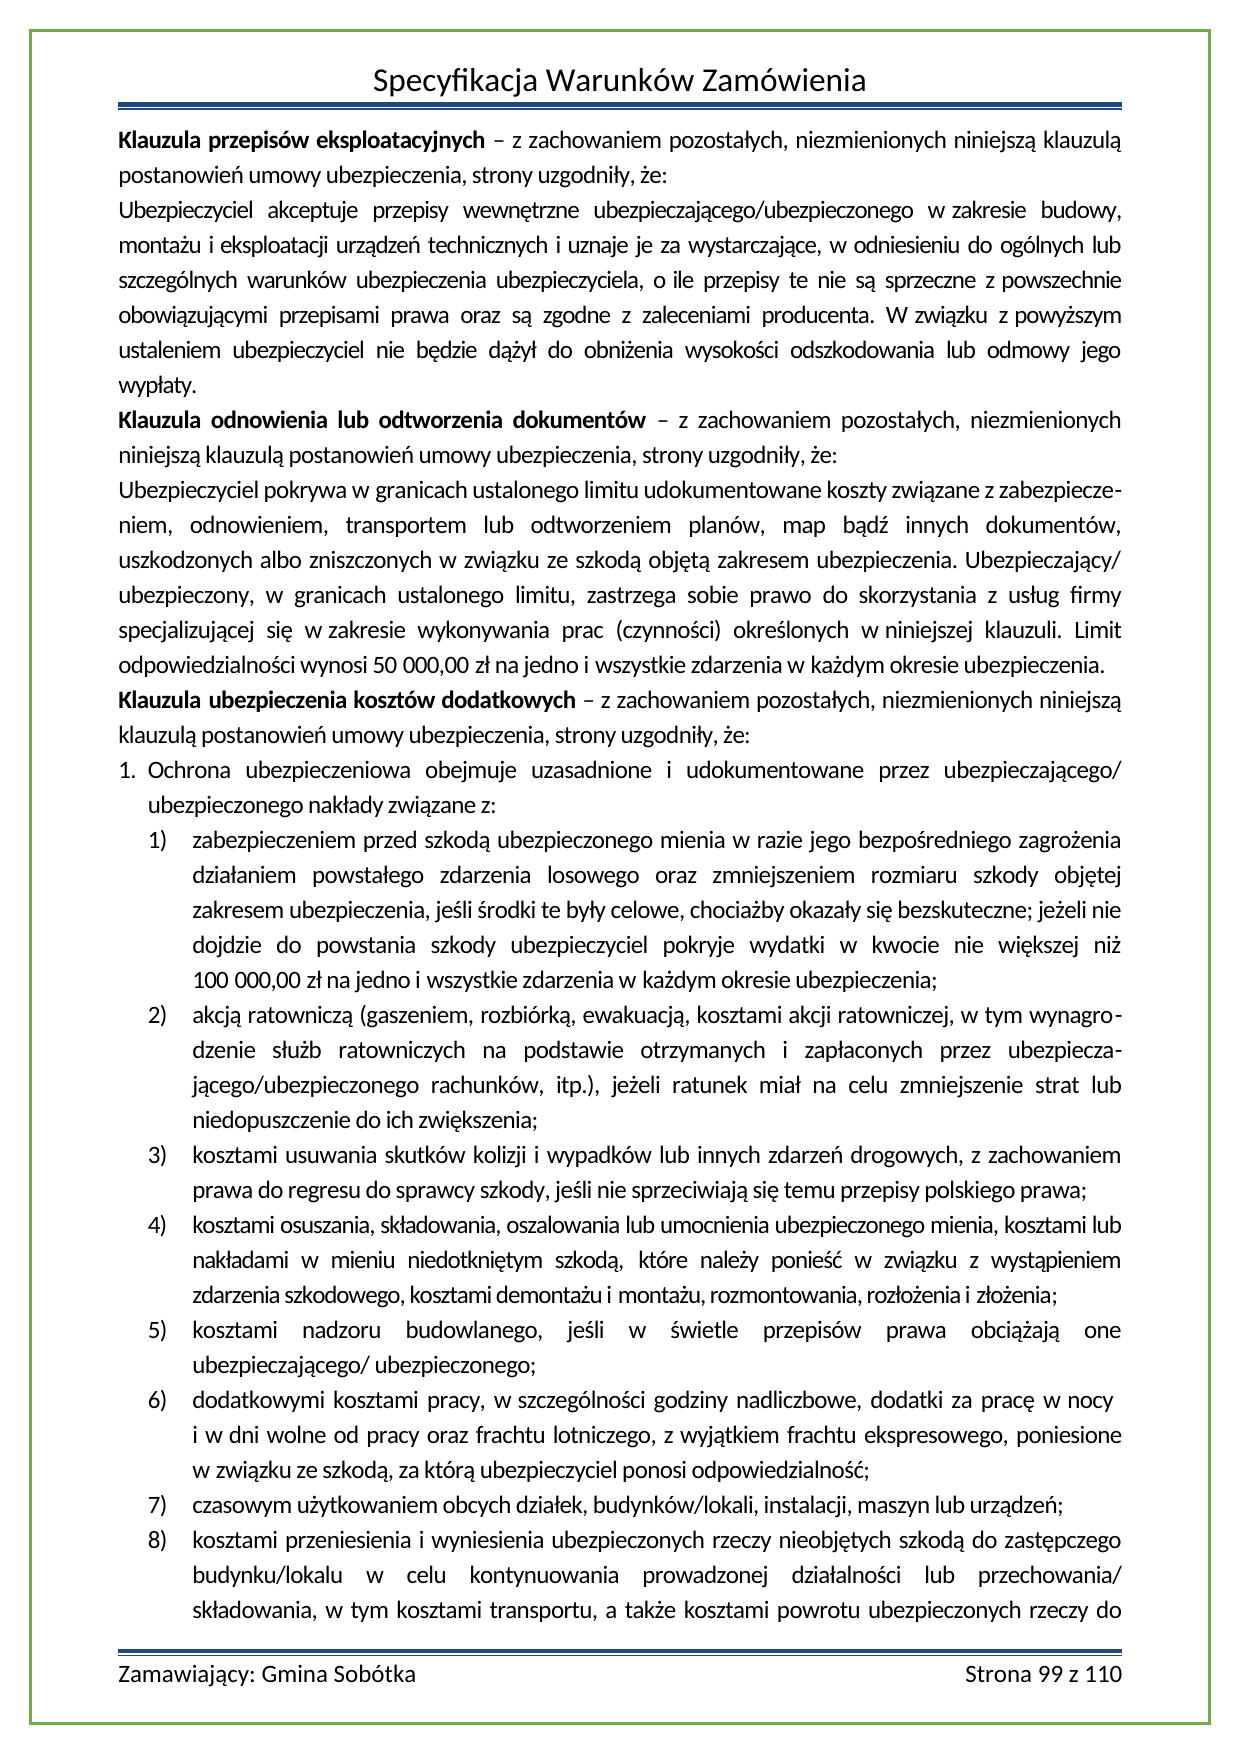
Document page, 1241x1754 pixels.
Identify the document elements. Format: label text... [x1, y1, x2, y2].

list dodatkowymi kosztami pracy, w szczególności godziny nadliczbowe, dodatki za pracę w nocy i w dni wolne od pracy oraz frachtu lotniczego, z wyjątkiem frachtu ekspresowego, poniesione w związku ze szkodą, za którą ubezpieczyciel ponosi odpowiedzialność; [148, 1384, 1122, 1484]
list kosztami nadzoru budowlanego, jeśli w świetle przepisów prawa obciążają one ubezpieczającego/ ubezpieczonego; [148, 1314, 1122, 1379]
text Klauzula odnowienia lub odtworzenia dokumentów – z zachowaniem pozostałych, niezmienionych niniejszą klauzulą postanowień umowy ubezpieczenia, strony uzgodniły, że: [118, 404, 1122, 469]
list kosztami usuwania skutków kolizji i wypadków lub innych zdarzeń drogowych, z zachowaniem prawa do regresu do sprawcy szkody, jeśli nie sprzeciwiają się temu przepisy polskiego prawa; [148, 1139, 1122, 1204]
list czasowym użytkowaniem obcych działek, budynków/lokali, instalacji, maszyn lub urządzeń; [148, 1489, 1122, 1519]
text Ubezpieczyciel pokrywa w granicach ustalonego limitu udokumentowane koszty związane z zabezpieczeniem, odnowieniem, transportem lub odtworzeniem planów, map bądź innych dokumentów, uszkodzonych albo zniszczonych w związku ze szkodą objętą zakresem ubezpieczenia. Ubezpieczający/ ubezpieczony, w granicach ustalonego limitu, zastrzega sobie prawo do skorzystania z usług firmy specjalizującej się w zakresie wykonywania prac (czynności) określonych w niniejszej klauzuli. Limit odpowiedzialności wynosi 50 000,00 zł na jedno i wszystkie zdarzenia w każdym okresie ubezpieczenia. [118, 474, 1122, 679]
text Klauzula ubezpieczenia kosztów dodatkowych – z zachowaniem pozostałych, niezmienionych niniejszą klauzulą postanowień umowy ubezpieczenia, strony uzgodniły, że: [118, 684, 1122, 749]
list Ochrona ubezpieczeniowa obejmuje uzasadnione i udokumentowane przez ubezpieczającego/ ubezpieczonego nakłady związane z: [118, 754, 1122, 819]
text Klauzula przepisów eksploatacyjnych – z zachowaniem pozostałych, niezmienionych niniejszą klauzulą postanowień umowy ubezpieczenia, strony uzgodniły, że: [118, 124, 1122, 189]
list akcją ratowniczą (gaszeniem, rozbiórką, ewakuacją, kosztami akcji ratowniczej, w tym wynagrodzenie służb ratowniczych na podstawie otrzymanych i zapłaconych przez ubezpieczającego/ubezpieczonego rachunków, itp.), jeżeli ratunek miał na celu zmniejszenie strat lub niedopuszczenie do ich zwiększenia; [148, 999, 1122, 1134]
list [148, 1524, 1122, 1624]
list kosztami osuszania, składowania, oszalowania lub umocnienia ubezpieczonego mienia, kosztami lub nakładami w mieniu niedotkniętym szkodą, które należy ponieść w związku z wystąpieniem zdarzenia szkodowego, kosztami demontażu i montażu, rozmontowania, rozłożenia i złożenia; [148, 1209, 1122, 1309]
text Ubezpieczyciel akceptuje przepisy wewnętrzne ubezpieczającego/ubezpieczonego w zakresie budowy, montażu i eksploatacji urządzeń technicznych i uznaje je za wystarczające, w odniesieniu do ogólnych lub szczególnych warunków ubezpieczenia ubezpieczyciela, o ile przepisy te nie są sprzeczne z powszechnie obowiązującymi przepisami prawa oraz są zgodne z zaleceniami producenta. W związku z powyższym ustaleniem ubezpieczyciel nie będzie dążył do obniżenia wysokości odszkodowania lub odmowy jego wypłaty. [118, 194, 1122, 399]
list zabezpieczeniem przed szkodą ubezpieczonego mienia w razie jego bezpośredniego zagrożenia działaniem powstałego zdarzenia losowego oraz zmniejszeniem rozmiaru szkody objętej zakresem ubezpieczenia, jeśli środki te były celowe, chociażby okazały się bezskuteczne; jeżeli nie dojdzie do powstania szkody ubezpieczyciel pokryje wydatki w kwocie nie większej niż 100 000,00 zł na jedno i wszystkie zdarzenia w każdym okresie ubezpieczenia; [148, 824, 1122, 994]
